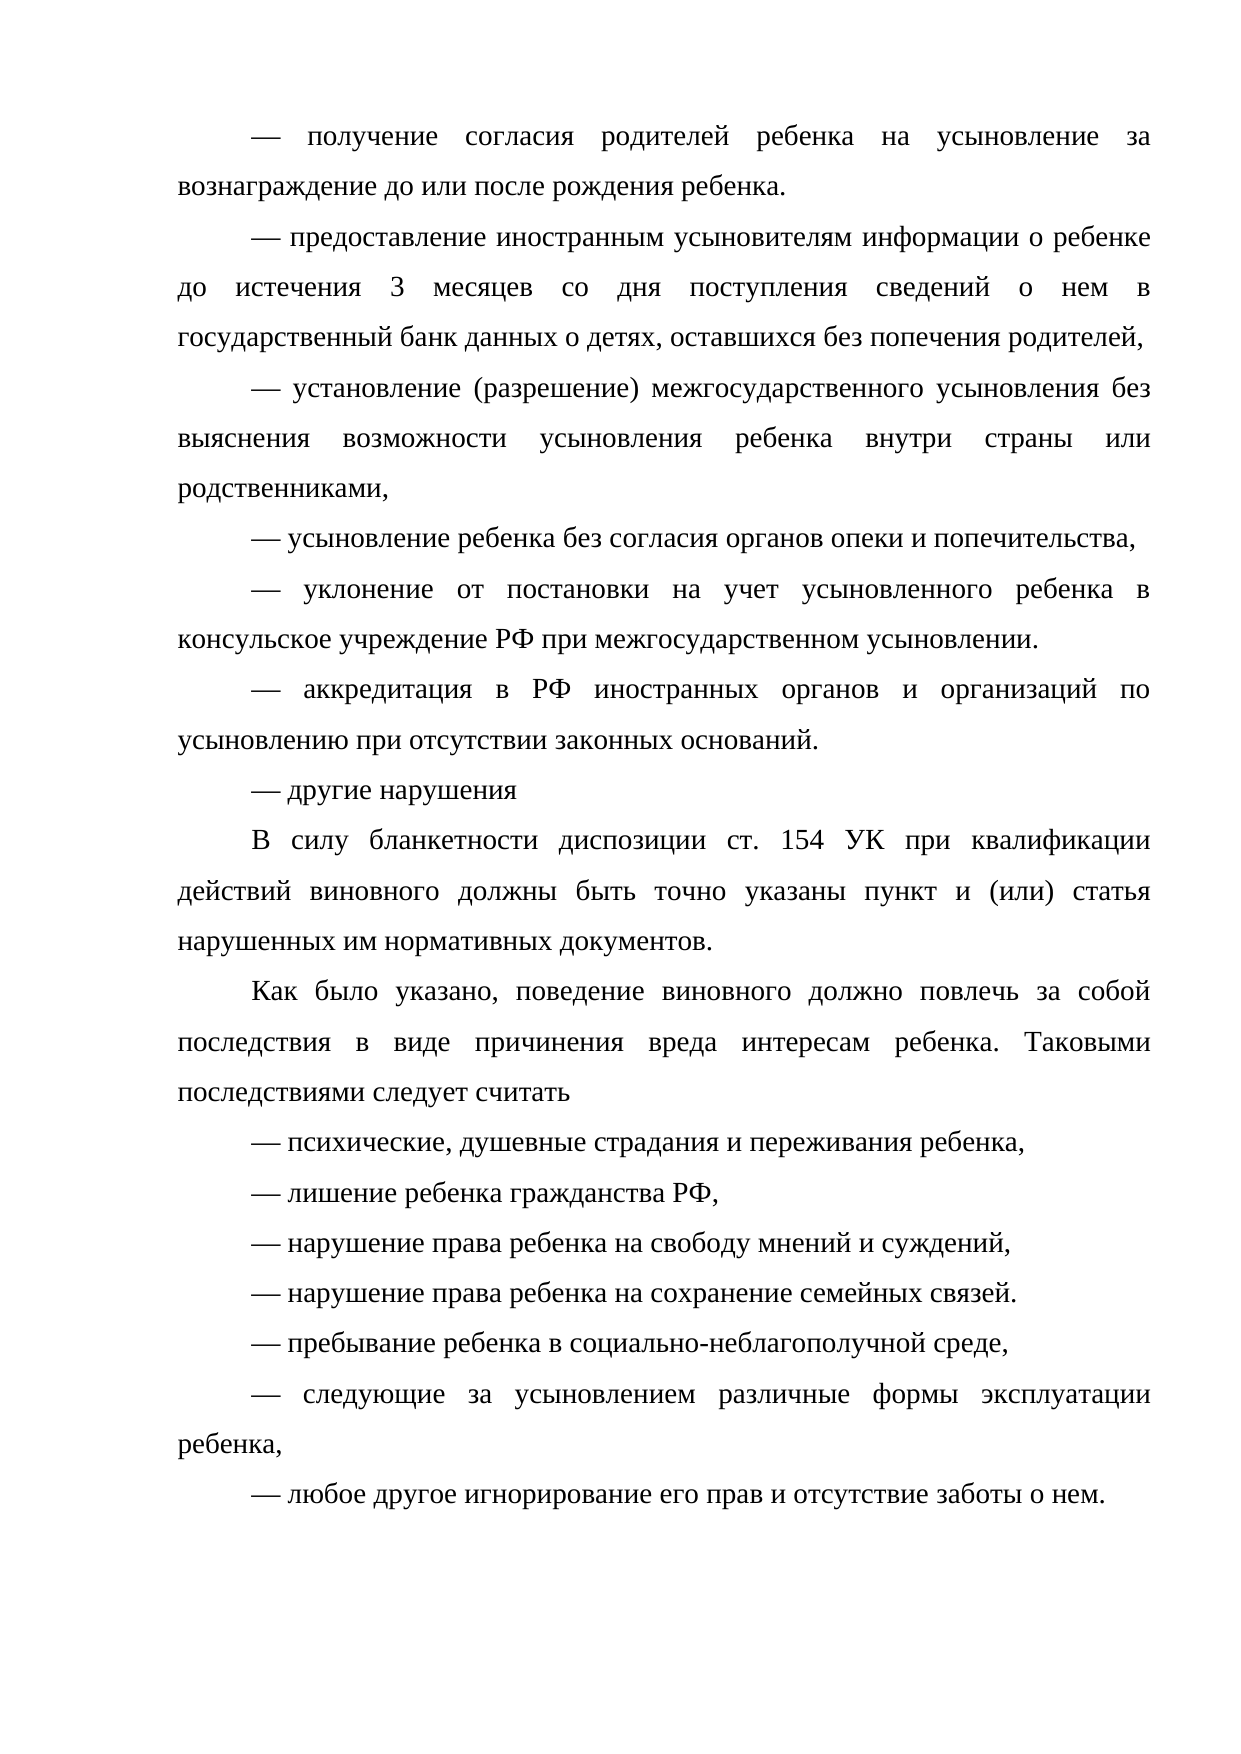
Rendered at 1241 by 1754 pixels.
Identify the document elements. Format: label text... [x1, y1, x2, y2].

text — следующие за усыновлением различные формы эксплуатации ребенка, [177, 1376, 1152, 1460]
text — уклонение от постановки на учет усыновленного ребенка в консульское учреждение РФ при межгосударственном усыновлении. [177, 571, 1152, 655]
text — аккредитация в РФ иностранных органов и организаций по усыновлению при отсутствии законных оснований. [177, 672, 1152, 755]
text — предоставление иностранным усыновителям информации о ребенке до истечения 3 месяцев со дня поступления сведений о нем в государственный банк данных о детях, оставшихся без попечения родителей, [177, 219, 1152, 353]
text — получение согласия родителей ребенка на усыновление за вознаграждение до или после рождения ребенка. [177, 118, 1152, 202]
text — нарушение права ребенка на сохранение семейных связей. [177, 1275, 1152, 1309]
text — любое другое игнорирование его прав и отсутствие заботы о нем. [177, 1477, 1152, 1510]
text — другие нарушения [177, 772, 1152, 806]
text — нарушение права ребенка на свободу мнений и суждений, [177, 1225, 1152, 1258]
text В силу бланкетности диспозиции ст. 154 УК при квалификации действий виновного должны быть точно указаны пункт и (или) статья нарушенных им нормативных документов. [177, 822, 1152, 957]
text — психические, душевные страдания и переживания ребенка, [177, 1124, 1152, 1158]
text — лишение ребенка гражданства РФ, [177, 1175, 1152, 1208]
text — пребывание ребенка в социально-неблагополучной среде, [177, 1326, 1152, 1359]
text Как было указано, поведение виновного должно повлечь за собой последствия в виде причинения вреда интересам ребенка. Таковыми последствиями следует считать [177, 973, 1152, 1108]
text — установление (разрешение) межгосударственного усыновления без выяснения возможности усыновления ребенка внутри страны или родственниками, [177, 370, 1152, 504]
text — усыновление ребенка без согласия органов опеки и попечительства, [177, 521, 1152, 554]
